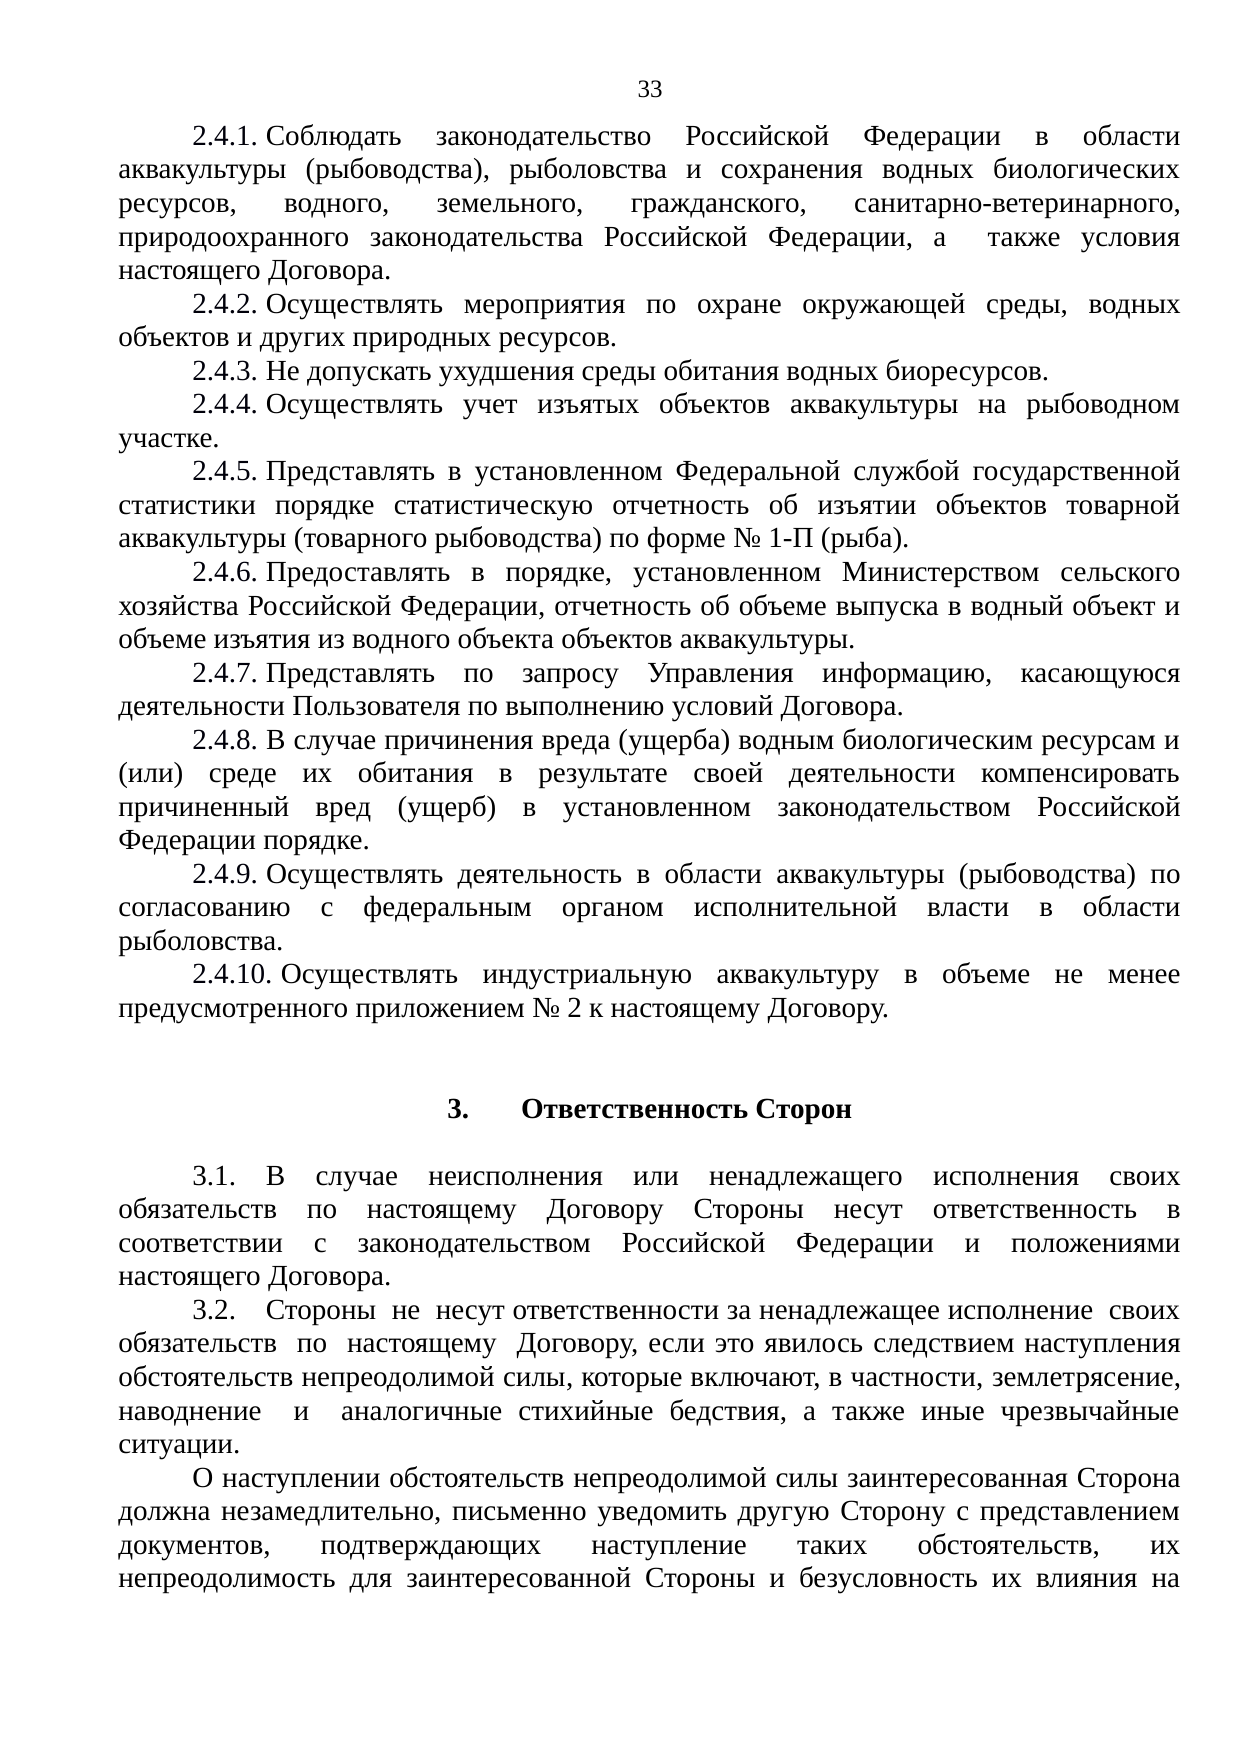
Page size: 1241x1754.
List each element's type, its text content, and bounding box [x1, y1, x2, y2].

list Не допускать ухудшения среды обитания водных биоресурсов. [118, 353, 1181, 386]
list Осуществлять деятельность в области аквакультуры (рыбоводства) по согласованию с федеральным органом исполнительной власти в области рыболовства. [118, 856, 1181, 957]
list Представлять по запросу Управления информацию, касающуюся деятельности Пользователя по выполнению условий Договора. [118, 655, 1181, 722]
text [118, 1460, 1181, 1594]
list Соблюдать законодательство Российской Федерации в области аквакультуры (рыбоводства), рыболовства и сохранения водных биологических ресурсов, водного, земельного, гражданского, санитарно-ветеринарного, природоохранного законодательства Российской Федерации, а также условия настоящего Договора. [118, 118, 1181, 286]
list Осуществлять мероприятия по охране окружающей среды, водных объектов и других природных ресурсов. [118, 286, 1181, 353]
list В случае причинения вреда (ущерба) водным биологическим ресурсам и (или) среде их обитания в результате своей деятельности компенсировать причиненный вред (ущерб) в установленном законодательством Российской Федерации порядке. [118, 722, 1181, 856]
list Осуществлять индустриальную аквакультуру в объеме не менее предусмотренного приложением № 2 к настоящему Договору. [118, 957, 1181, 1024]
list Осуществлять учет изъятых объектов аквакультуры на рыбоводном участке. [118, 386, 1181, 453]
list В случае неисполнения или ненадлежащего исполнения своих обязательств по настоящему Договору Стороны несут ответственность в соответствии с законодательством Российской Федерации и положениями настоящего Договора. [118, 1158, 1181, 1292]
list Ответственность Сторон [118, 1091, 1181, 1124]
list Стороны не несут ответственности за ненадлежащее исполнение своих обязательств по настоящему Договору, если это явилось следствием наступления обстоятельств непреодолимой силы, которые включают, в частности, землетрясение, наводнение и аналогичные стихийные бедствия, а также иные чрезвычайные ситуации. [118, 1292, 1181, 1460]
list Представлять в установленном Федеральной службой государственной статистики порядке статистическую отчетность об изъятии объектов товарной аквакультуры (товарного рыбоводства) по форме № 1-П (рыба). [118, 453, 1181, 554]
list Предоставлять в порядке, установленном Министерством сельского хозяйства Российской Федерации, отчетность об объеме выпуска в водный объект и объеме изъятия из водного объекта объектов аквакультуры. [118, 554, 1181, 655]
